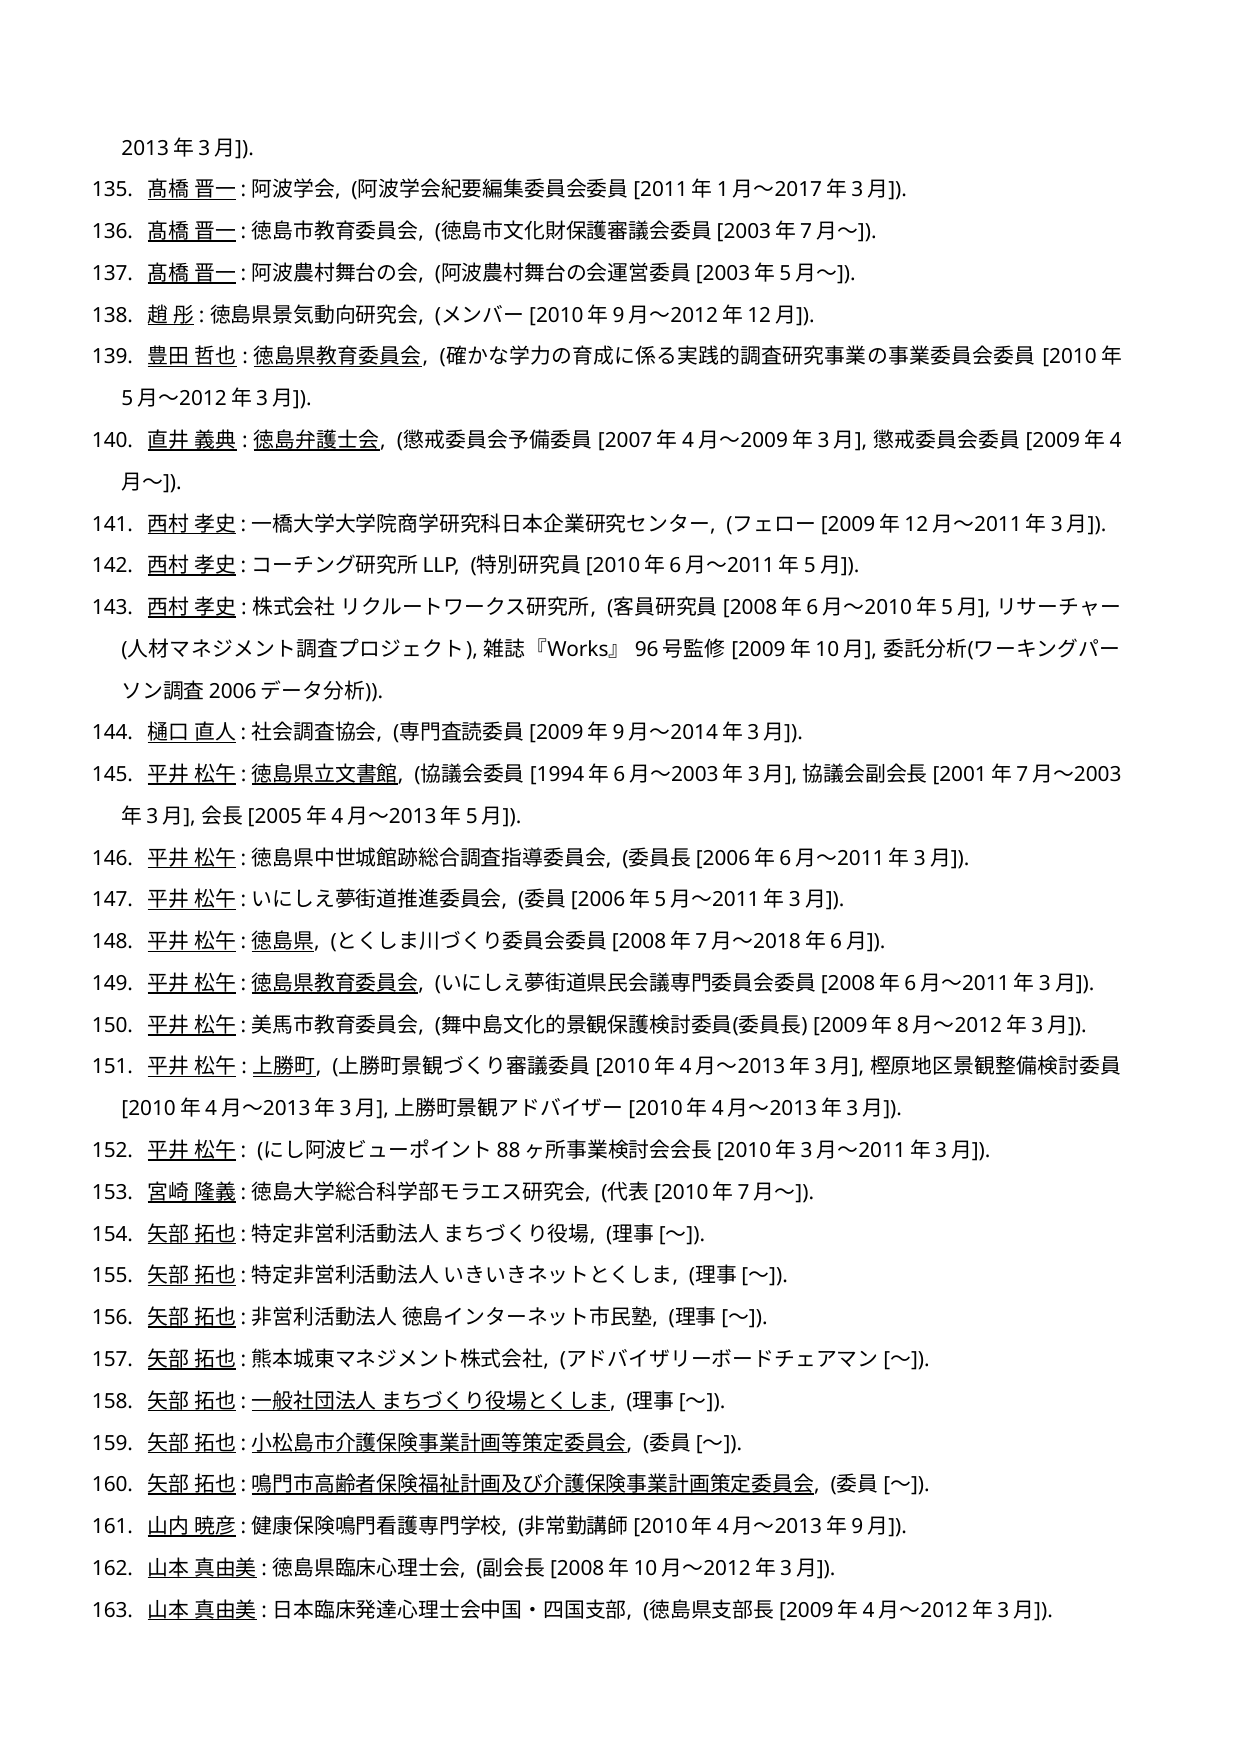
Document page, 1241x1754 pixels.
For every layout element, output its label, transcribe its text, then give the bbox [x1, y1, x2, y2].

list 平井 松午 : 上勝町, (上勝町景観づくり審議委員 [2010年4月〜2013年3月], 樫原地区景観整備検討委員 [2010年4月〜2013年3月], 上勝町景観アドバイザー [2010年4月〜2013年3月]). [92, 1044, 1122, 1128]
list 直井 義典 : 徳島弁護士会, (懲戒委員会予備委員 [2007年4月〜2009年3月], 懲戒委員会委員 [2009年4月〜]). [92, 417, 1122, 501]
list 平井 松午 : いにしえ夢街道推進委員会, (委員 [2006年5月〜2011年3月]). [92, 877, 1122, 919]
list 平井 松午 : (にし阿波ビューポイント88ヶ所事業検討会会長 [2010年3月〜2011年3月]). [92, 1128, 1122, 1169]
list 西村 孝史 : 株式会社 リクルートワークス研究所, (客員研究員 [2008年6月〜2010年5月], リサーチャー(人材マネジメント調査プロジェクト), 雑誌『Works』 96号監修 [2009年10月], 委託分析(ワーキングパーソン調査2006データ分析)). [92, 584, 1122, 710]
list 山本 真由美 : 日本臨床発達心理士会中国・四国支部, (徳島県支部長 [2009年4月〜2012年3月]). [92, 1587, 1122, 1629]
list 樋口 直人 : 社会調査協会, (専門査読委員 [2009年9月〜2014年3月]). [92, 710, 1122, 752]
list 髙橋 晋一 : 徳島市教育委員会, (徳島市文化財保護審議会委員 [2003年7月〜]). [92, 209, 1122, 250]
list 平井 松午 : 徳島県立文書館, (協議会委員 [1994年6月〜2003年3月], 協議会副会長 [2001年7月〜2003年3月], 会長 [2005年4月〜2013年5月]). [92, 752, 1122, 835]
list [92, 125, 1122, 167]
list 矢部 拓也 : 非営利活動法人 徳島インターネット市民塾, (理事 [〜]). [92, 1295, 1122, 1336]
list 髙橋 晋一 : 阿波農村舞台の会, (阿波農村舞台の会運営委員 [2003年5月〜]). [92, 250, 1122, 292]
list 矢部 拓也 : 熊本城東マネジメント株式会社, (アドバイザリーボードチェアマン [〜]). [92, 1336, 1122, 1378]
list 矢部 拓也 : 小松島市介護保険事業計画等策定委員会, (委員 [〜]). [92, 1420, 1122, 1462]
list 平井 松午 : 徳島県, (とくしま川づくり委員会委員 [2008年7月〜2018年6月]). [92, 919, 1122, 961]
list 山内 暁彦 : 健康保険鳴門看護専門学校, (非常勤講師 [2010年4月〜2013年9月]). [92, 1503, 1122, 1545]
list 宮崎 隆義 : 徳島大学総合科学部モラエス研究会, (代表 [2010年7月〜]). [92, 1169, 1122, 1211]
list 矢部 拓也 : 鳴門市高齢者保険福祉計画及び介護保険事業計画策定委員会, (委員 [〜]). [92, 1462, 1122, 1503]
list 矢部 拓也 : 一般社団法人 まちづくり役場とくしま, (理事 [〜]). [92, 1378, 1122, 1420]
list 西村 孝史 : 一橋大学大学院商学研究科日本企業研究センター, (フェロー [2009年12月〜2011年3月]). [92, 501, 1122, 543]
list 矢部 拓也 : 特定非営利活動法人 いきいきネットとくしま, (理事 [〜]). [92, 1253, 1122, 1295]
list 山本 真由美 : 徳島県臨床心理士会, (副会長 [2008年10月〜2012年3月]). [92, 1545, 1122, 1587]
list 矢部 拓也 : 特定非営利活動法人 まちづくり役場, (理事 [〜]). [92, 1211, 1122, 1253]
list 西村 孝史 : コーチング研究所LLP, (特別研究員 [2010年6月〜2011年5月]). [92, 543, 1122, 584]
list 平井 松午 : 徳島県中世城館跡総合調査指導委員会, (委員長 [2006年6月〜2011年3月]). [92, 835, 1122, 877]
list 髙橋 晋一 : 阿波学会, (阿波学会紀要編集委員会委員 [2011年1月〜2017年3月]). [92, 167, 1122, 209]
list 平井 松午 : 徳島県教育委員会, (いにしえ夢街道県民会議専門委員会委員 [2008年6月〜2011年3月]). [92, 961, 1122, 1002]
list 平井 松午 : 美馬市教育委員会, (舞中島文化的景観保護検討委員(委員長) [2009年8月〜2012年3月]). [92, 1002, 1122, 1044]
list 豊田 哲也 : 徳島県教育委員会, (確かな学力の育成に係る実践的調査研究事業の事業委員会委員 [2010年5月〜2012年3月]). [92, 334, 1122, 417]
list 趙 彤 : 徳島県景気動向研究会, (メンバー [2010年9月〜2012年12月]). [92, 292, 1122, 334]
